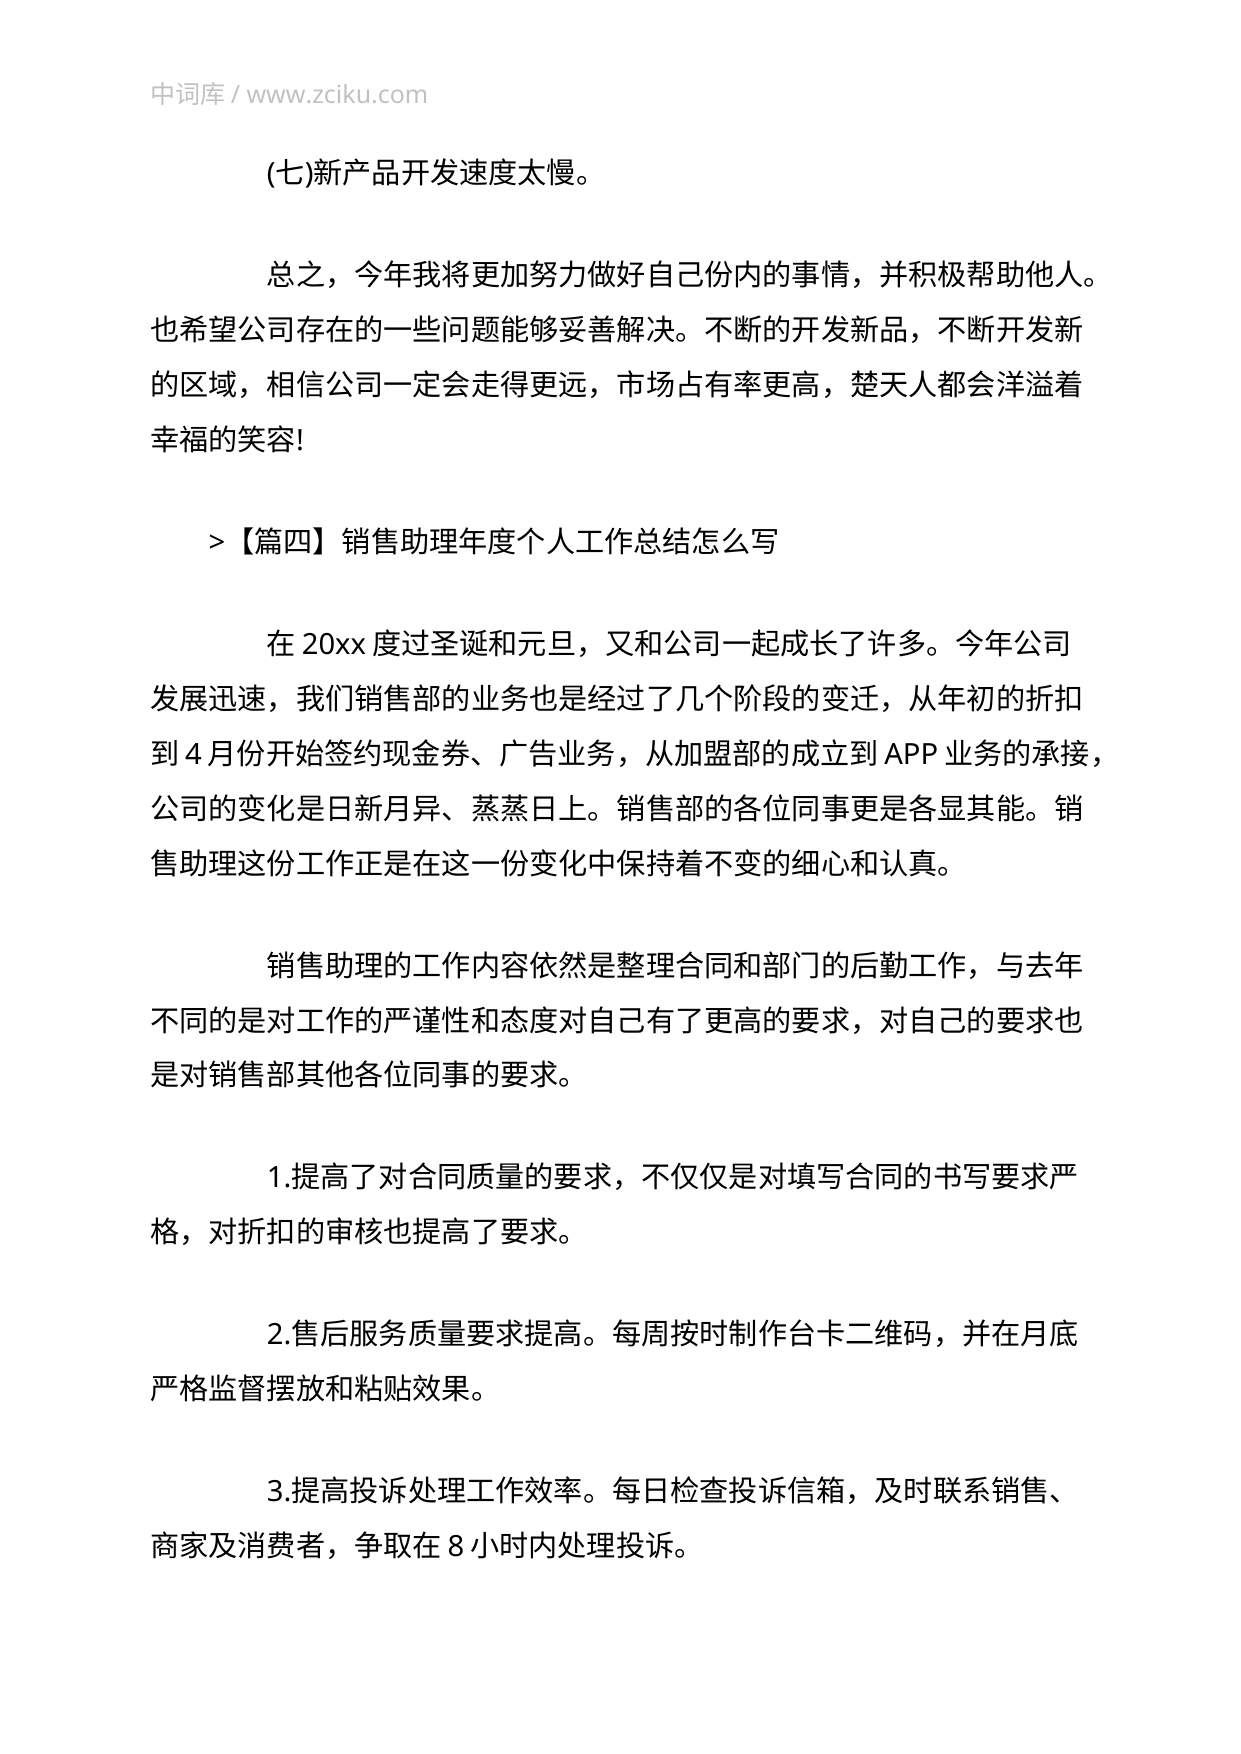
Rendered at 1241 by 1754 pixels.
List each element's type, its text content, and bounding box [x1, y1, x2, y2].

text 3.提高投诉处理工作效率。每日检查投诉信箱，及时联系销售、商家及消费者，争取在8小时内处理投诉。 [150, 1467, 1090, 1565]
text (七)新产品开发速度太慢。 [150, 150, 1090, 192]
text 销售助理的工作内容依然是整理合同和部门的后勤工作，与去年不同的是对工作的严谨性和态度对自己有了更高的要求，对自己的要求也是对销售部其他各位同事的要求。 [150, 942, 1090, 1094]
text 总之，今年我将更加努力做好自己份内的事情，并积极帮助他人。也希望公司存在的一些问题能够妥善解决。不断的开发新品，不断开发新的区域，相信公司一定会走得更远，市场占有率更高，楚天人都会洋溢着幸福的笑容! [150, 252, 1090, 459]
text >【篇四】销售助理年度个人工作总结怎么写 [150, 519, 1090, 561]
text 1.提高了对合同质量的要求，不仅仅是对填写合同的书写要求严格，对折扣的审核也提高了要求。 [150, 1154, 1090, 1251]
text 在20xx度过圣诞和元旦，又和公司一起成长了许多。今年公司发展迅速，我们销售部的业务也是经过了几个阶段的变迁，从年初的折扣到4月份开始签约现金券、广告业务，从加盟部的成立到APP业务的承接，公司的变化是日新月异、蒸蒸日上。销售部的各位同事更是各显其能。销售助理这份工作正是在这一份变化中保持着不变的细心和认真。 [150, 621, 1090, 883]
text 2.售后服务质量要求提高。每周按时制作台卡二维码，并在月底严格监督摆放和粘贴效果。 [150, 1311, 1090, 1408]
